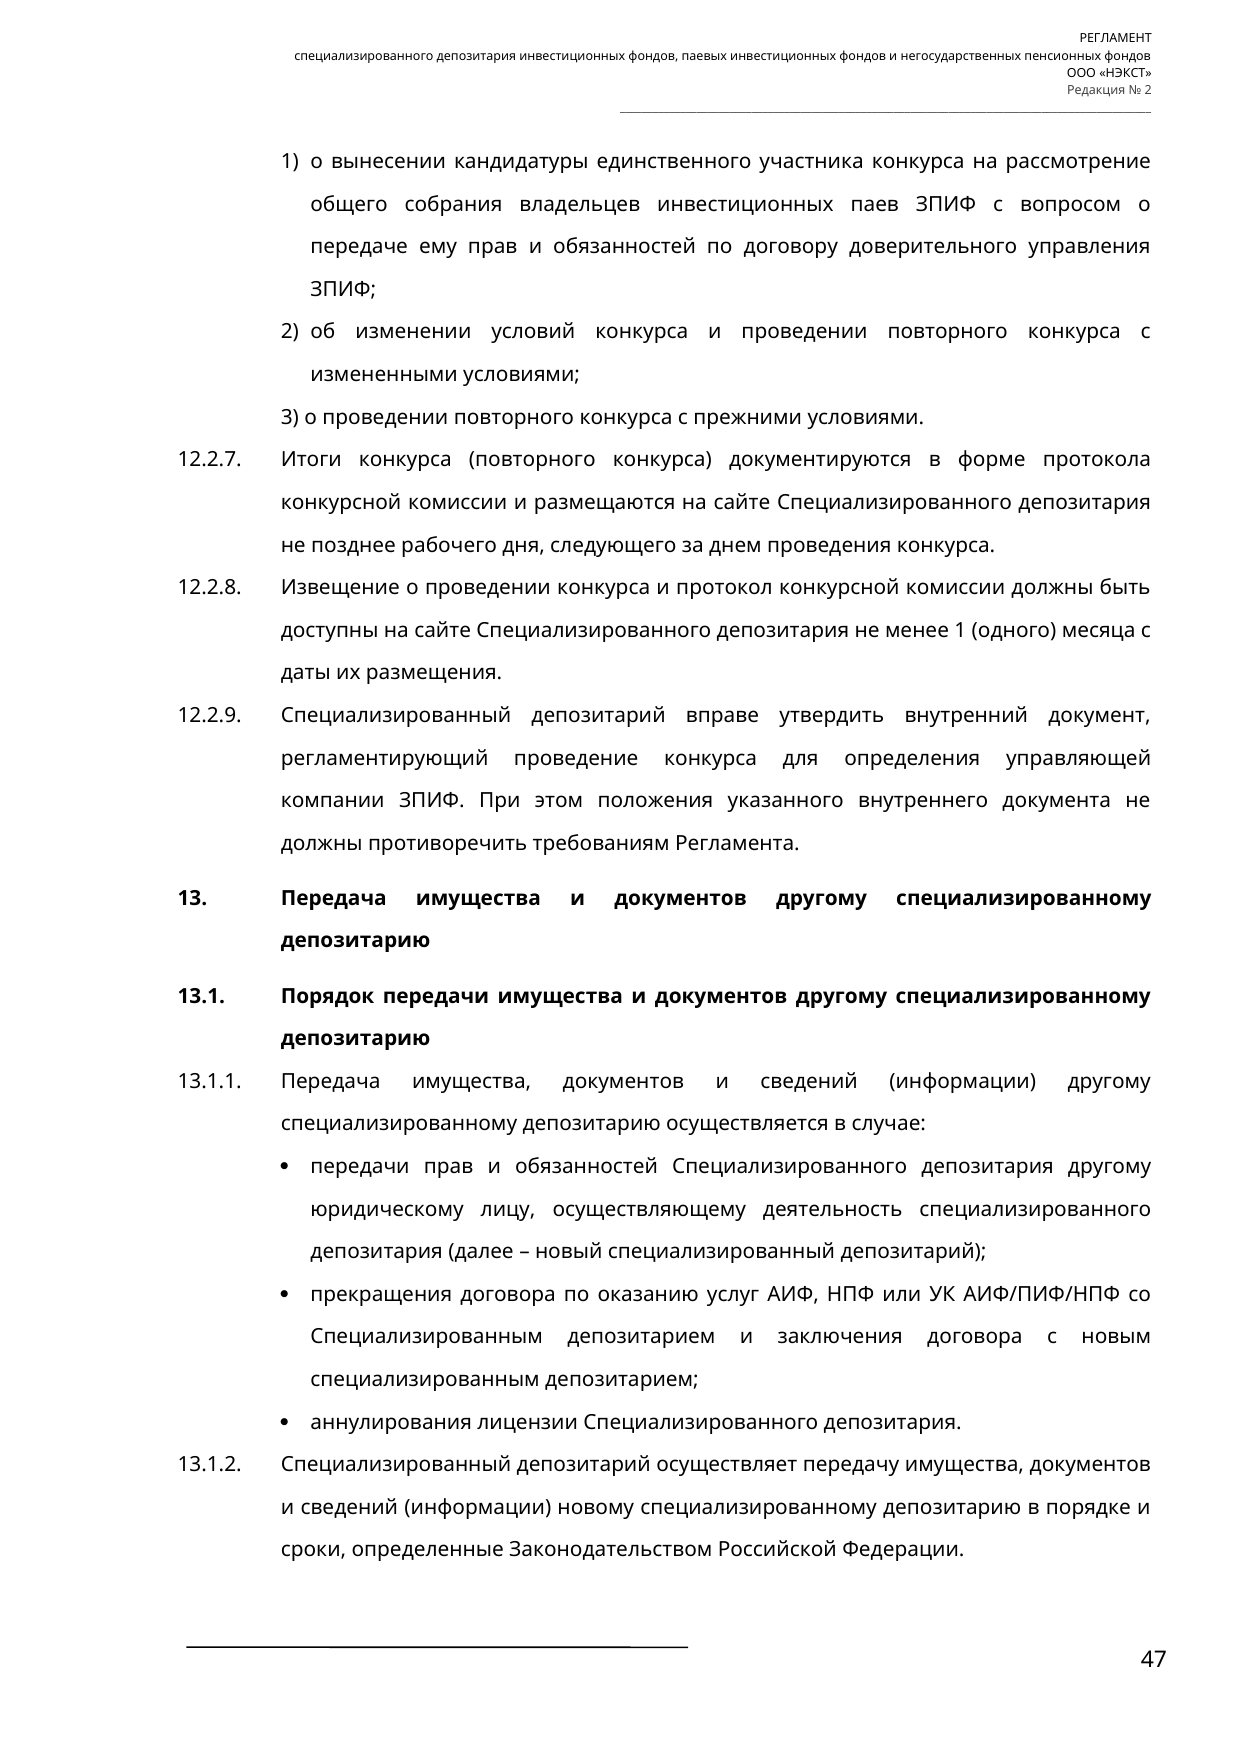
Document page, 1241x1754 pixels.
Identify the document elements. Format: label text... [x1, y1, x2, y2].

text Специализированный депозитарий вправе утвердить внутренний документ, регламентирующий проведение конкурса для определения управляющей компании ЗПИФ. При этом положения указанного внутреннего документа не должны противоречить требованиям Регламента. [177, 700, 1152, 856]
list 3) о проведении повторного конкурса с прежними условиями. [281, 402, 1152, 430]
text передачи прав и обязанностей Специализированного депозитария другому юридическому лицу, осуществляющему деятельность специализированного депозитария (далее – новый специализированный депозитарий); [281, 1151, 1152, 1265]
list о вынесении кандидатуры единственного участника конкурса на рассмотрение общего собрания владельцев инвестиционных паев ЗПИФ с вопросом о передаче ему прав и обязанностей по договору доверительного управления ЗПИФ; [281, 146, 1152, 302]
list об изменении условий конкурса и проведении повторного конкурса с измененными условиями; [281, 317, 1152, 388]
text Итоги конкурса (повторного конкурса) документируются в форме протокола конкурсной комиссии и размещаются на сайте Специализированного депозитария не позднее рабочего дня, следующего за днем проведения конкурса. [177, 444, 1152, 558]
text прекращения договора по оказанию услуг АИФ, НПФ или УК АИФ/ПИФ/НПФ со Специализированным депозитарием и заключения договора с новым специализированным депозитарием; [281, 1279, 1152, 1393]
text аннулирования лицензии Специализированного депозитария. [281, 1407, 1152, 1435]
text Передача имущества, документов и сведений (информации) другому специализированному депозитарию осуществляется в случае: [177, 1066, 1152, 1137]
subtitle Передача имущества и документов другому специализированному депозитарию [177, 883, 1152, 954]
text Извещение о проведении конкурса и протокол конкурсной комиссии должны быть доступны на сайте Специализированного депозитария не менее 1 (одного) месяца с даты их размещения. [177, 572, 1152, 686]
text Порядок передачи имущества и документов другому специализированному депозитарию [177, 981, 1152, 1052]
text Специализированный депозитарий осуществляет передачу имущества, документов и сведений (информации) новому специализированному депозитарию в порядке и сроки, определенные Законодательством Российской Федерации. [177, 1449, 1152, 1563]
